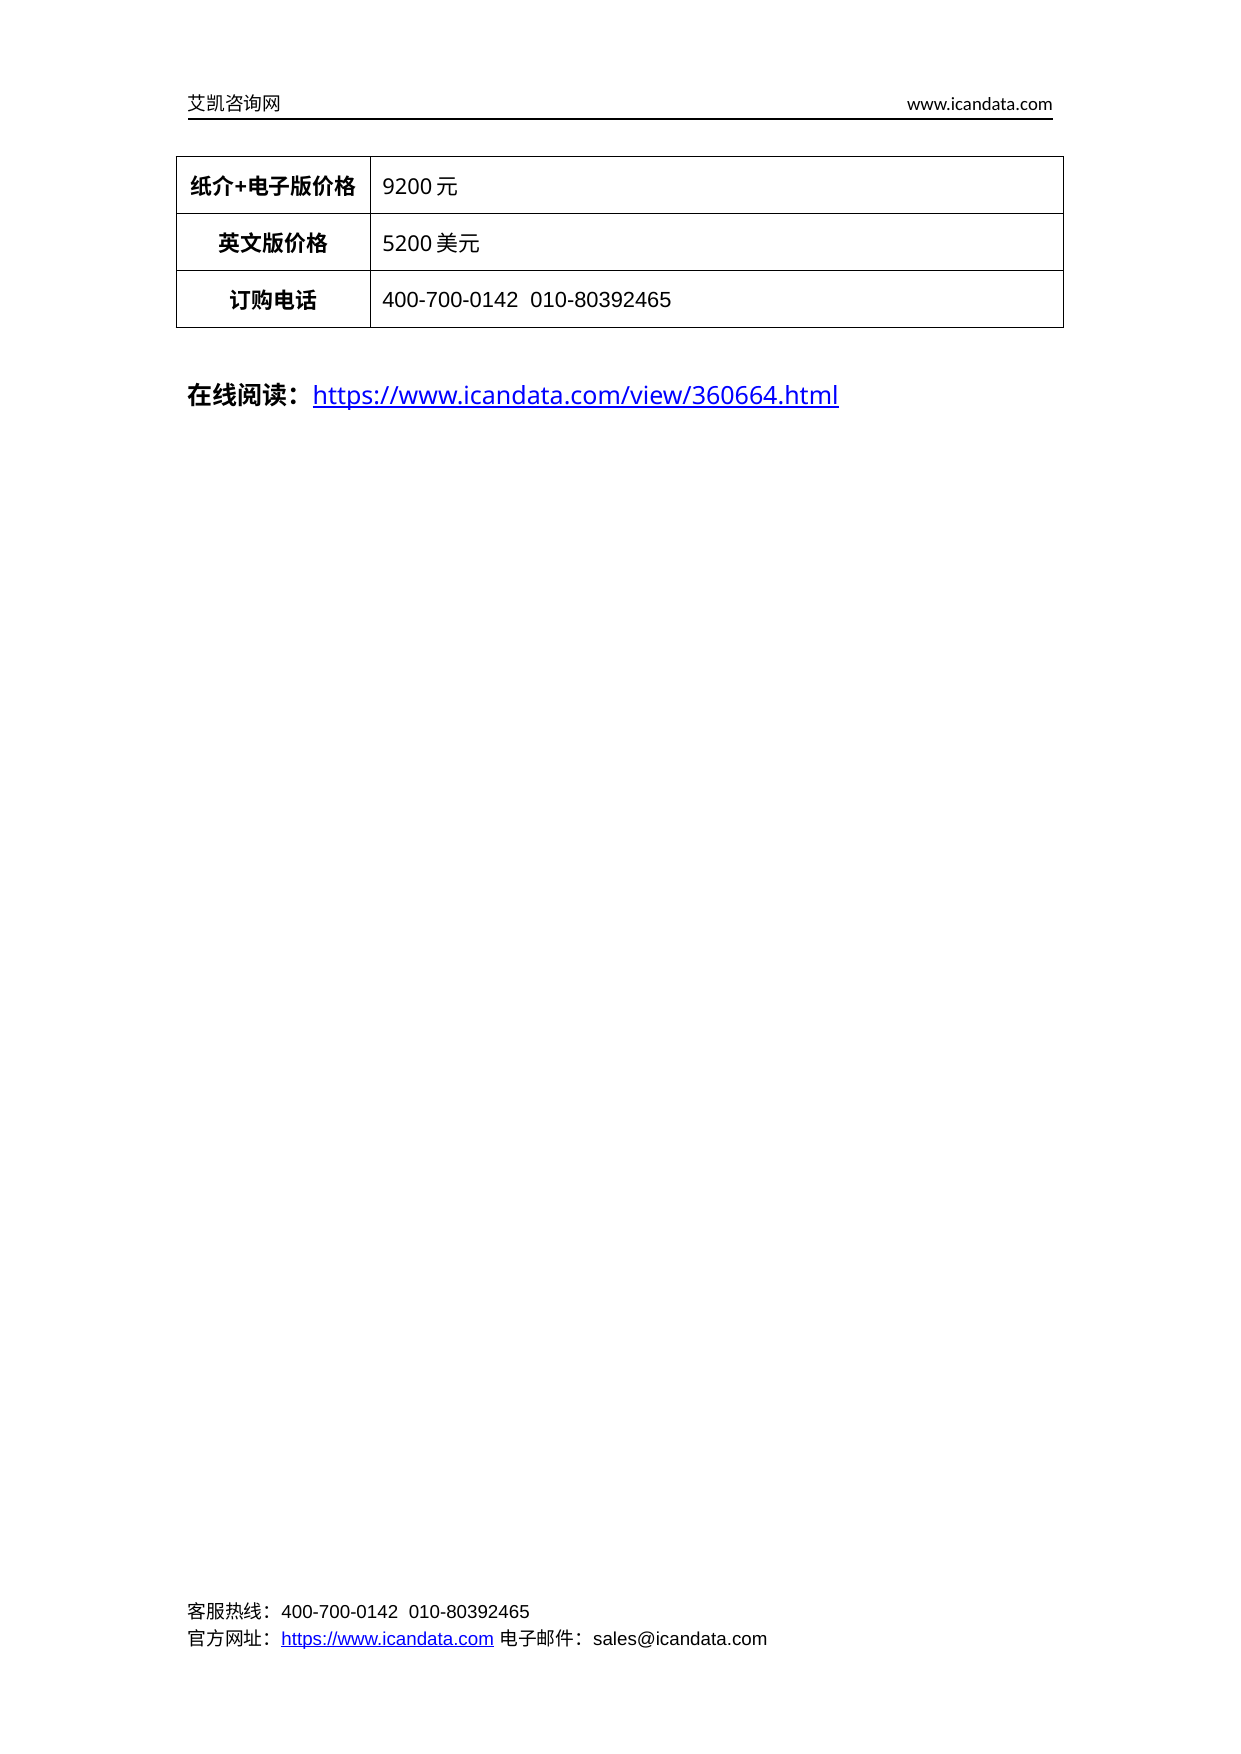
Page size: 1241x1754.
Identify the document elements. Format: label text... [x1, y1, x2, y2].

table_cell 订购电话 [177, 271, 370, 327]
table_cell 400-700-0142 010-80392465 [371, 271, 1063, 327]
table_cell 英文版价格 [177, 214, 370, 270]
text 在线阅读：https://www.icandata.com/view/360664.html [187, 361, 1053, 426]
table_cell 纸介+电子版价格 [177, 157, 370, 213]
table_cell 5200美元 [371, 214, 1063, 270]
table_cell 9200元 [371, 157, 1063, 213]
